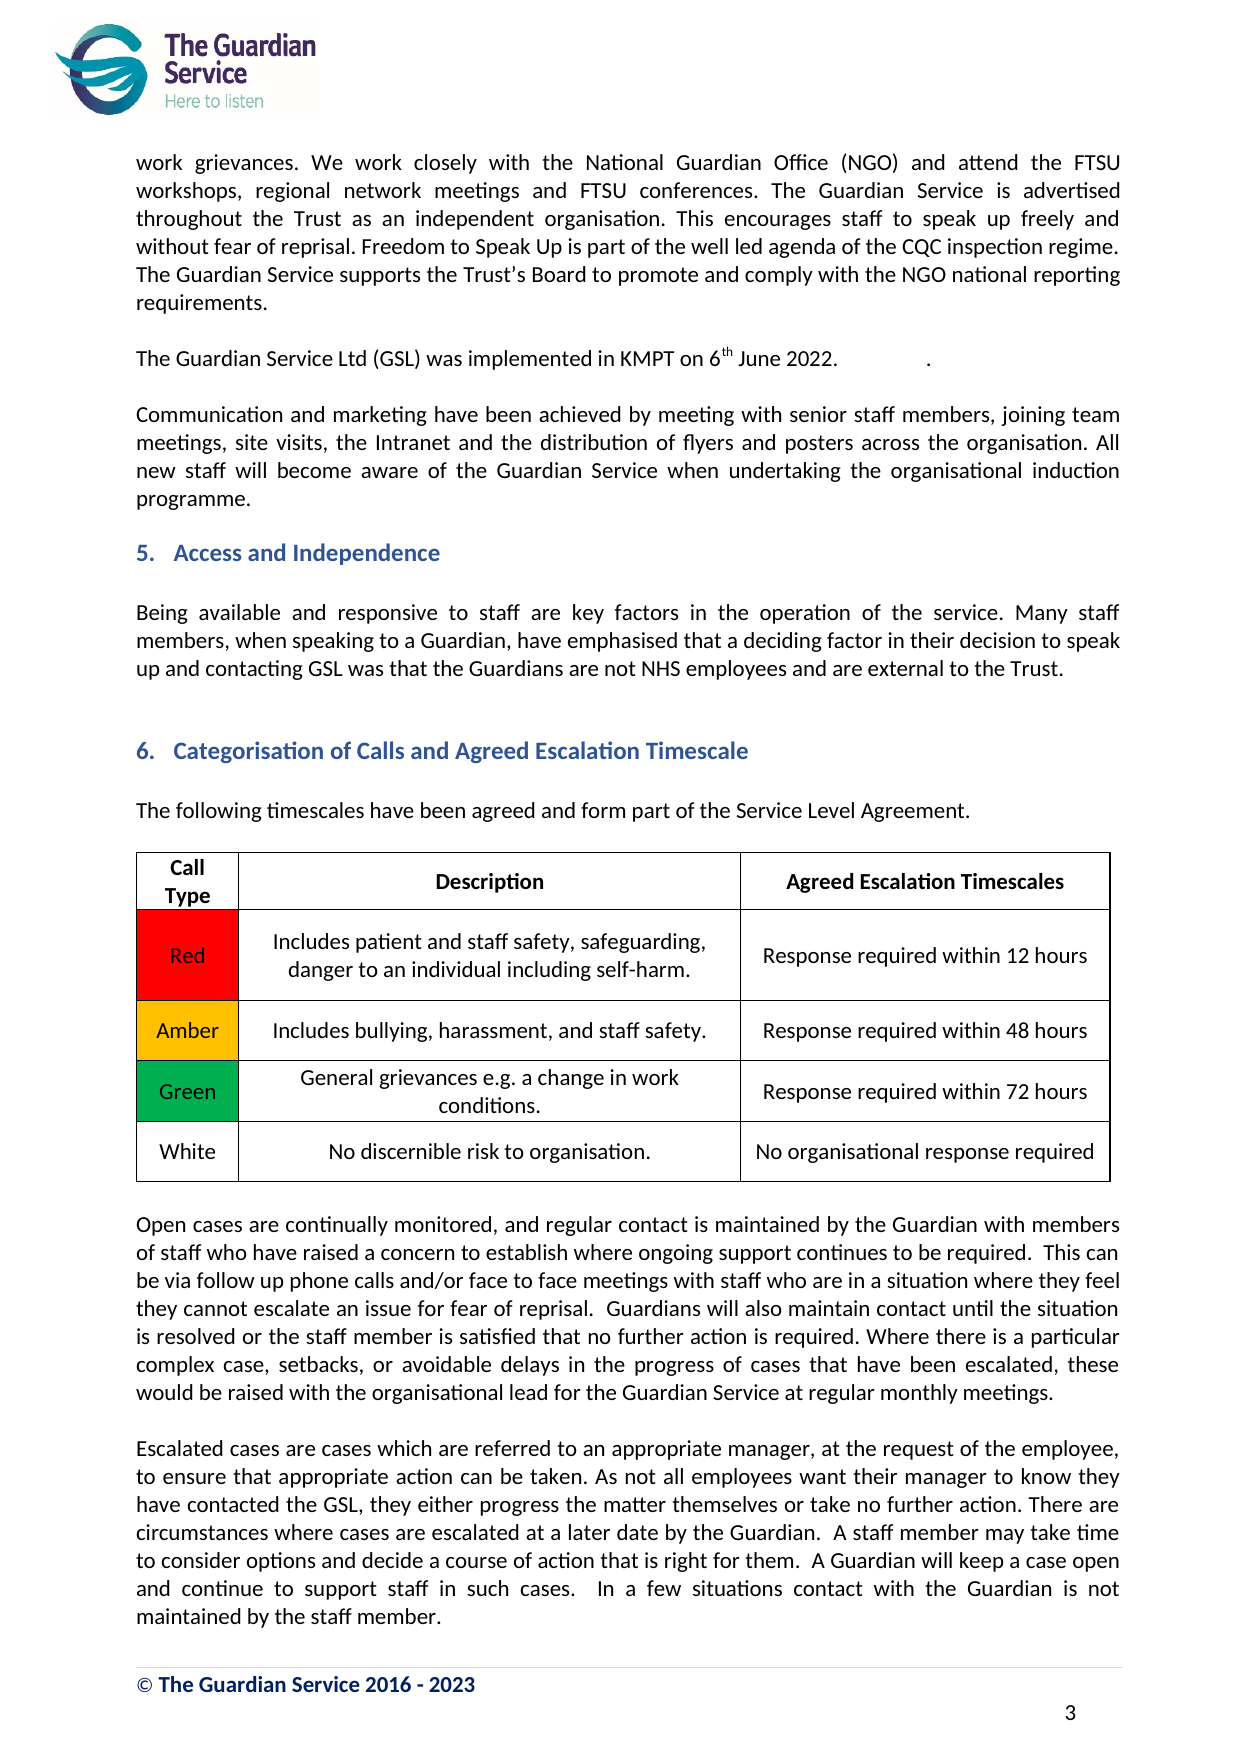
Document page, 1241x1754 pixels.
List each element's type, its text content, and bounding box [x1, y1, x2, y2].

text The Guardian Service Ltd (GSL) was implemented in KMPT on 6th June 2022. . [136, 344, 1122, 372]
table_header Description [239, 853, 740, 909]
text The following timescales have been agreed and form part of the Service Level Agreement. [136, 796, 1122, 824]
table_cell Green [137, 1061, 238, 1121]
table_cell No discernible risk to organisation. [239, 1122, 740, 1181]
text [136, 148, 1122, 316]
table_cell Includes bullying, harassment, and staff safety. [239, 1001, 740, 1060]
table_cell General grievances e.g. a change in work conditions. [239, 1061, 740, 1121]
table_cell Red [137, 910, 238, 1000]
table_cell White [137, 1122, 238, 1181]
table_cell Response required within 12 hours [741, 910, 1109, 1000]
table_cell Response required within 72 hours [741, 1061, 1109, 1121]
text Escalated cases are cases which are referred to an appropriate manager, at the request of the employee, to ensure that appropriate action can be taken. As not all employees want their manager to know they have contacted the GSL, they either progress the matter themselves or take no further action. There are circumstances where cases are escalated at a later date by the Guardian. A staff member may take time to consider options and decide a course of action that is right for them. A Guardian will keep a case open and continue to support staff in such cases. In a few situations contact with the Guardian is not maintained by the staff member. [136, 1434, 1122, 1630]
text Being available and responsive to staff are key factors in the operation of the service. Many staff members, when speaking to a Guardian, have emphasised that a deciding factor in their decision to speak up and contacting GSL was that the Guardians are not NHS employees and are external to the Trust. [136, 598, 1122, 682]
table_cell Amber [137, 1001, 238, 1060]
text Open cases are continually monitored, and regular contact is maintained by the Guardian with members of staff who have raised a concern to establish where ongoing support continues to be required. This can be via follow up phone calls and/or face to face meetings with staff who are in a situation where they feel they cannot escalate an issue for fear of reprisal. Guardians will also maintain contact until the situation is resolved or the staff member is satisfied that no further action is required. Where there is a particular complex case, setbacks, or avoidable delays in the progress of cases that have been escalated, these would be raised with the organisational lead for the Guardian Service at regular monthly meetings. [136, 1210, 1122, 1406]
table_header Agreed Escalation Timescales [741, 853, 1109, 909]
picture [52, 22, 318, 117]
subtitle Categorisation of Calls and Agreed Escalation Timescale [136, 735, 1122, 766]
table_cell Response required within 48 hours [741, 1001, 1109, 1060]
text Communication and marketing have been achieved by meeting with senior staff members, joining team meetings, site visits, the Intranet and the distribution of flyers and posters across the organisation. All new staff will become aware of the Guardian Service when undertaking the organisational induction programme. [136, 400, 1122, 512]
table_header Call Type [137, 853, 238, 909]
table_cell No organisational response required [741, 1122, 1109, 1181]
subtitle Access and Independence [136, 537, 1122, 567]
table_cell Includes patient and staff safety, safeguarding, danger to an individual including self-harm. [239, 910, 740, 1000]
